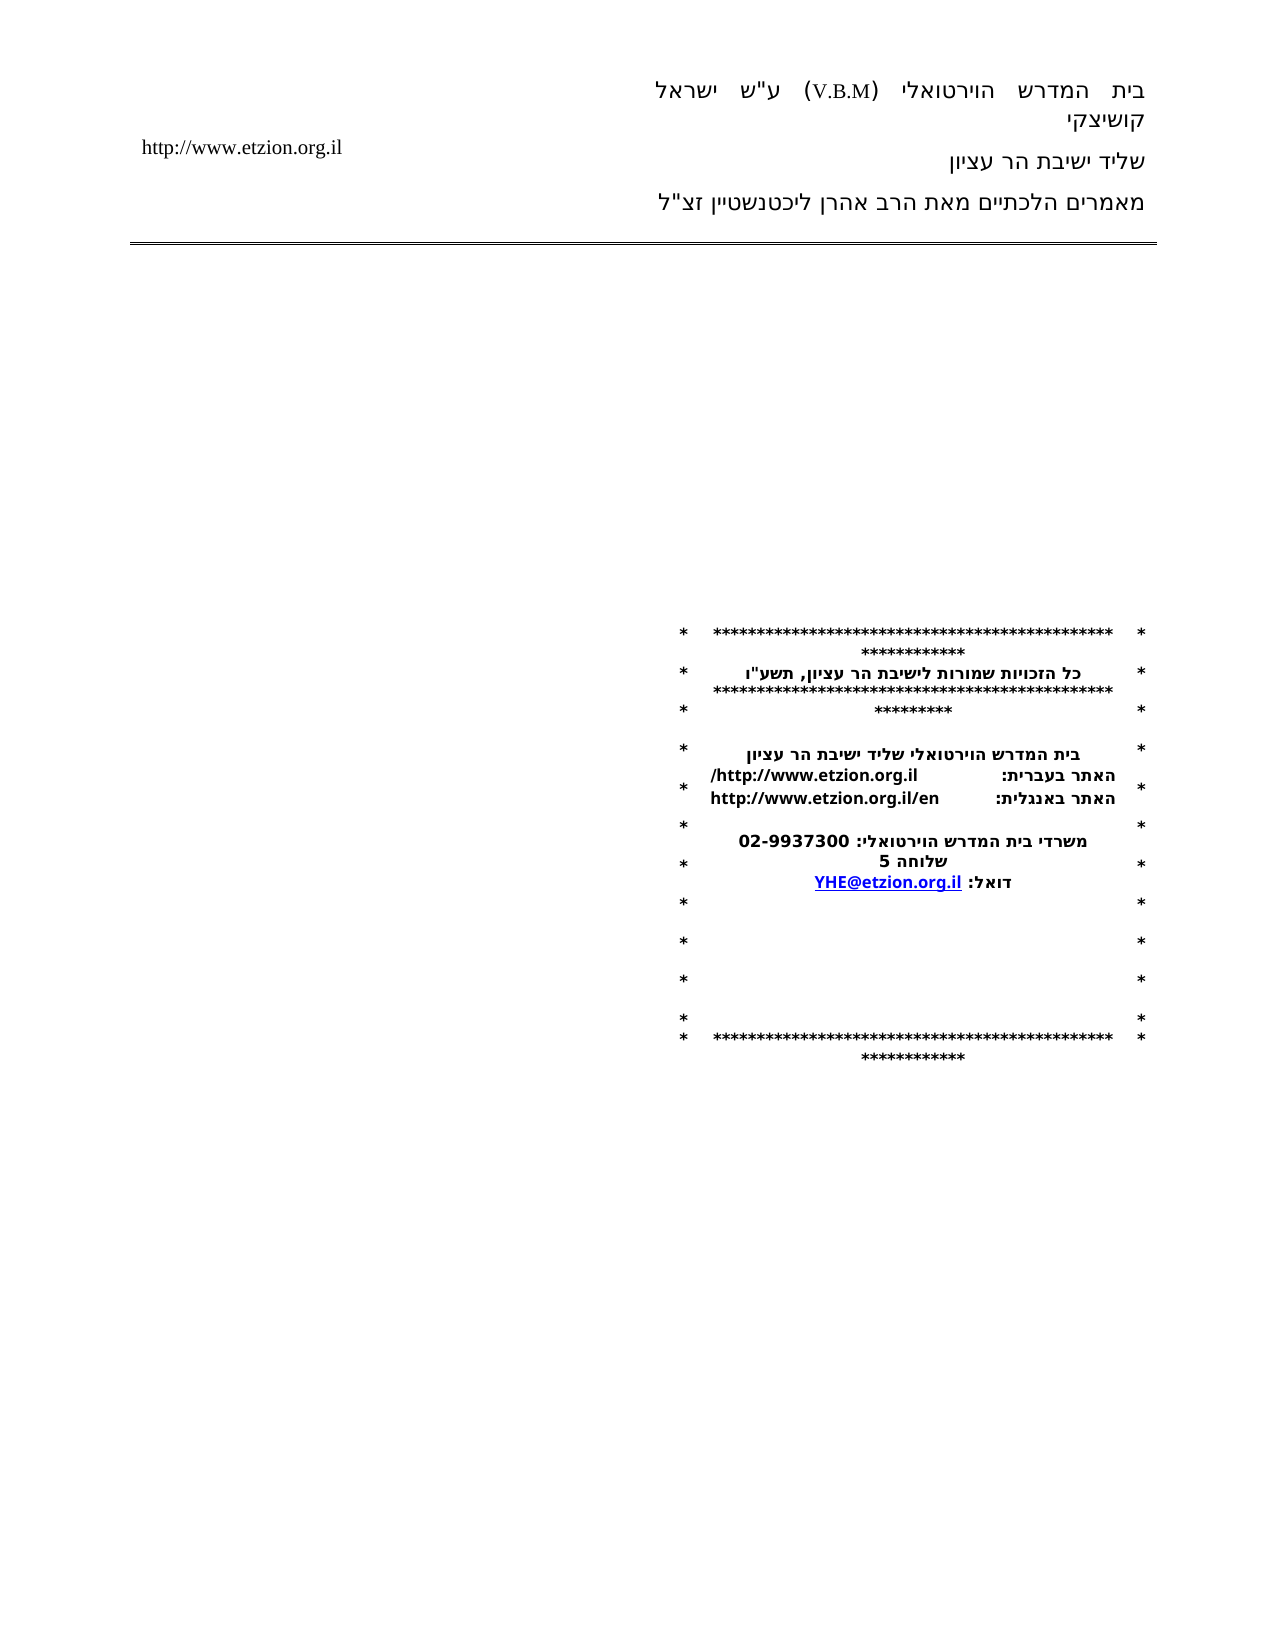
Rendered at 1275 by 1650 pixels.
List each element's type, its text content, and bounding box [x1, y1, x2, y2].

table_cell * * * * * * * * * * [670, 664, 699, 1030]
table_cell כל הזכויות שמורות לישיבת הר עציון, תשע"ו ******************************************************* בית המדרש הוירטואלי שליד ישיבת הר עציון האתר בעברית: http://www.etzion.org.il/ האתר באנגלית: http://www.etzion.org.il/en משרדי בית המדרש הוירטואלי: 02-9937300 שלוחה 5 דואל: YHE@etzion.org.il [699, 664, 1127, 1030]
table_header ********************************************************** [699, 625, 1127, 664]
table_cell ********************************************************** [699, 1030, 1127, 1069]
table_cell * [1128, 1030, 1157, 1069]
table_header * [1128, 625, 1157, 664]
table_cell * * * * * * * * * * [1128, 664, 1157, 1030]
table_header * [670, 625, 699, 664]
table_cell * [670, 1030, 699, 1069]
